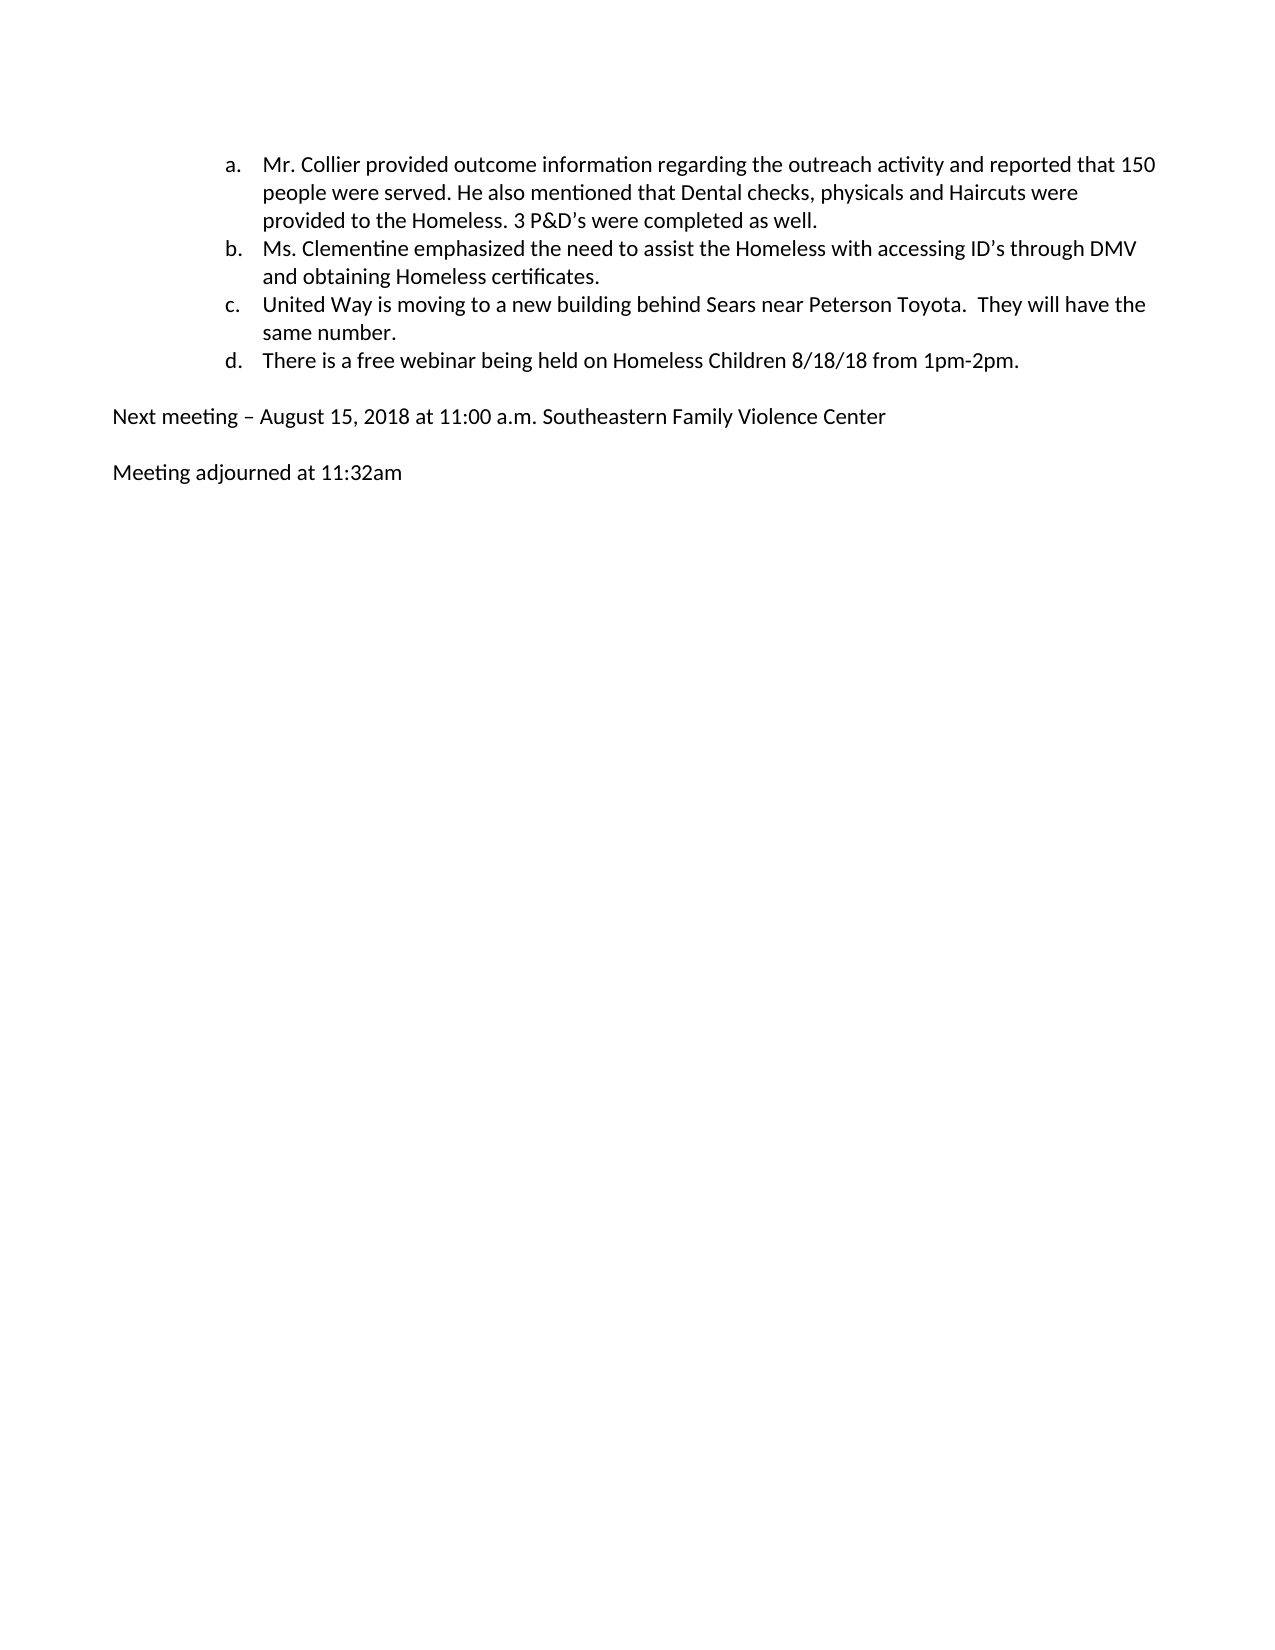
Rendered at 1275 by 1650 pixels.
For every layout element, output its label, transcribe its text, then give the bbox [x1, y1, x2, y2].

text Next meeting – August 15, 2018 at 11:00 a.m. Southeastern Family Violence Center [112, 402, 1162, 430]
list There is a free webinar being held on Homeless Children 8/18/18 from 1pm-2pm. [225, 346, 1162, 374]
list Ms. Clementine emphasized the need to assist the Homeless with accessing ID’s through DMV and obtaining Homeless certificates. [225, 234, 1162, 290]
list United Way is moving to a new building behind Sears near Peterson Toyota. They will have the same number. [225, 290, 1162, 346]
list Mr. Collier provided outcome information regarding the outreach activity and reported that 150 people were served. He also mentioned that Dental checks, physicals and Haircuts were provided to the Homeless. 3 P&D’s were completed as well. [225, 150, 1162, 234]
text Meeting adjourned at 11:32am [112, 458, 1162, 486]
